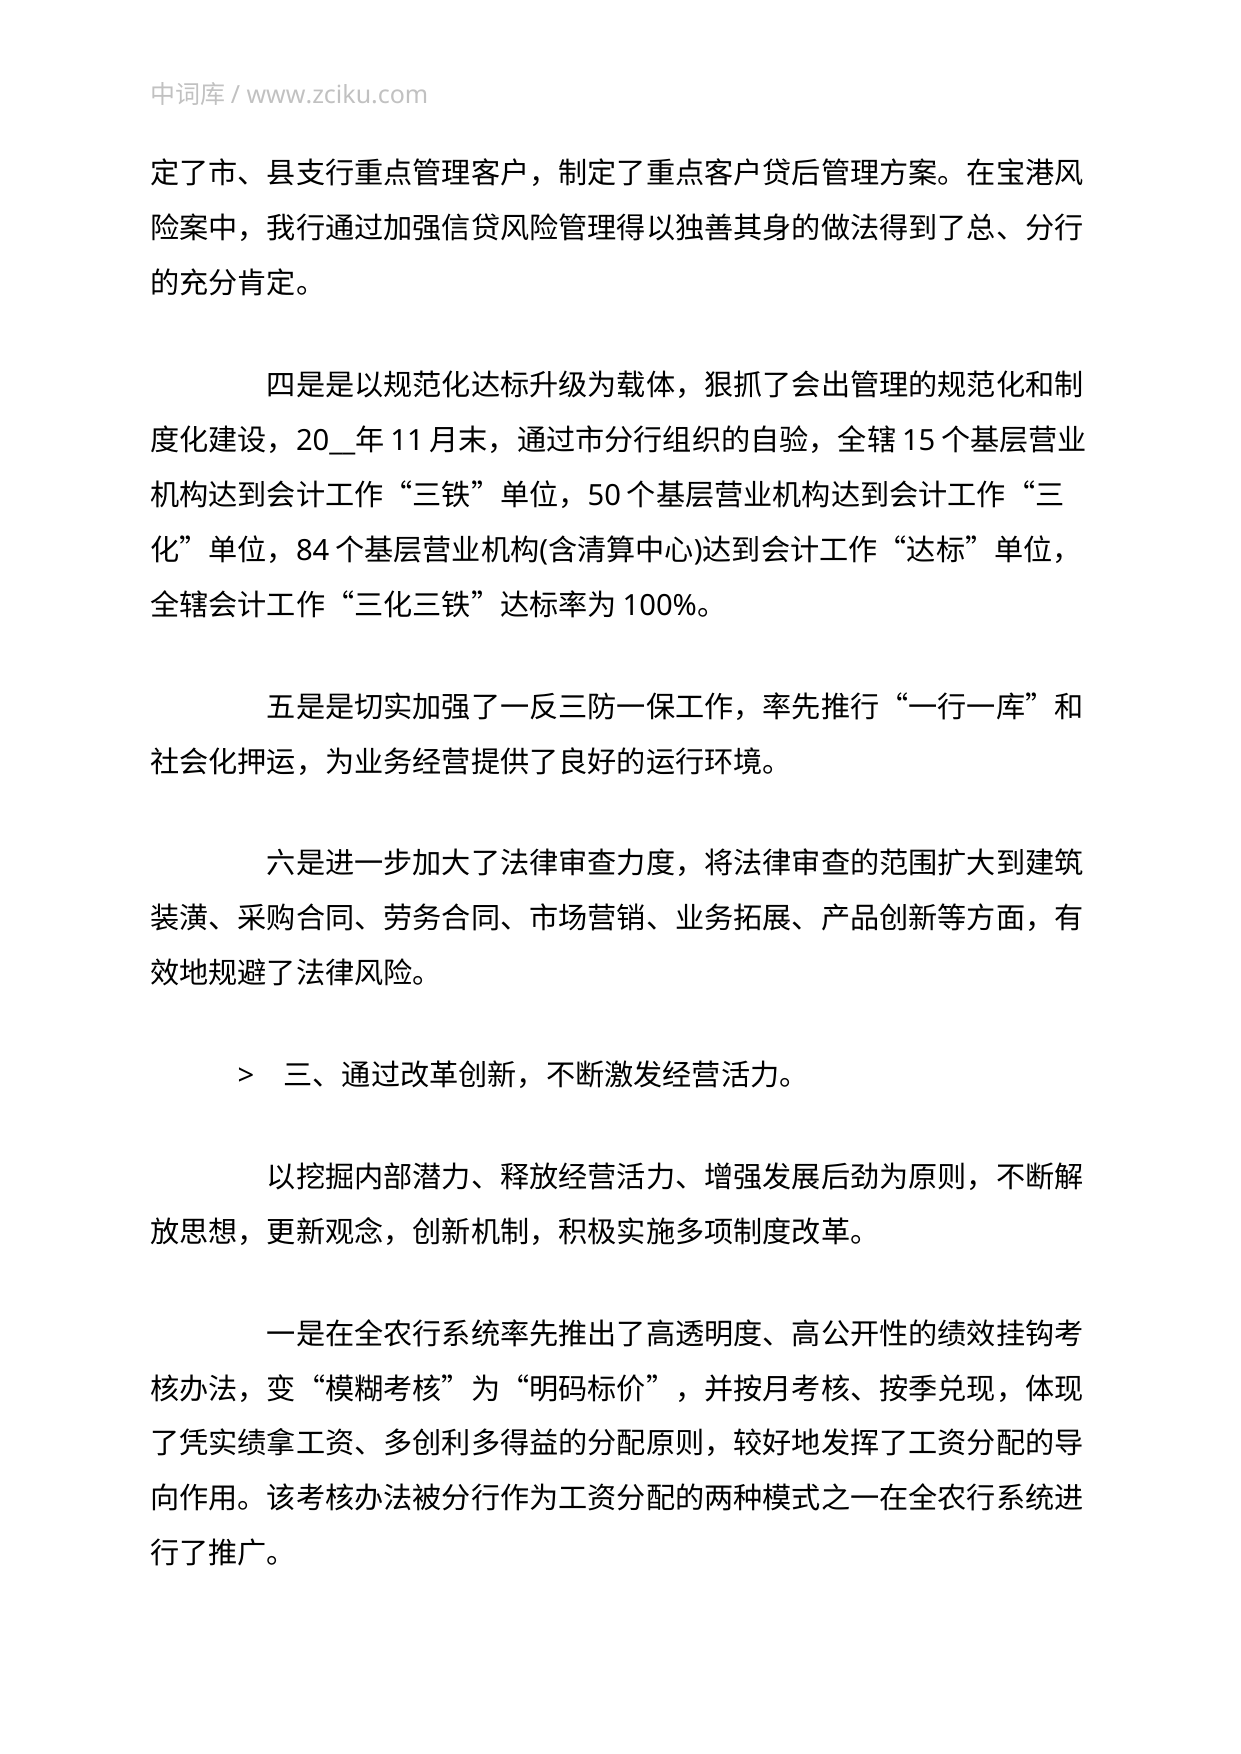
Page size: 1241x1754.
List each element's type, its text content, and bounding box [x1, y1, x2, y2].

text 一是在全农行系统率先推出了高透明度、高公开性的绩效挂钩考核办法，变“模糊考核”为“明码标价”，并按月考核、按季兑现，体现了凭实绩拿工资、多创利多得益的分配原则，较好地发挥了工资分配的导向作用。该考核办法被分行作为工资分配的两种模式之一在全农行系统进行了推广。 [150, 1310, 1090, 1572]
text 六是进一步加大了法律审查力度，将法律审查的范围扩大到建筑装潢、采购合同、劳务合同、市场营销、业务拓展、产品创新等方面，有效地规避了法律风险。 [150, 840, 1090, 992]
text 以挖掘内部潜力、释放经营活力、增强发展后劲为原则，不断解放思想，更新观念，创新机制，积极实施多项制度改革。 [150, 1154, 1090, 1251]
text 四是是以规范化达标升级为载体，狠抓了会出管理的规范化和制度化建设，20__年11月末，通过市分行组织的自验，全辖15个基层营业机构达到会计工作“三铁”单位，50个基层营业机构达到会计工作“三化”单位，84个基层营业机构(含清算中心)达到会计工作“达标”单位，全辖会计工作“三化三铁”达标率为100%。 [150, 362, 1090, 624]
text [150, 150, 1090, 302]
text > 三、通过改革创新，不断激发经营活力。 [150, 1052, 1090, 1094]
text 五是是切实加强了一反三防一保工作，率先推行“一行一库”和社会化押运，为业务经营提供了良好的运行环境。 [150, 683, 1090, 781]
